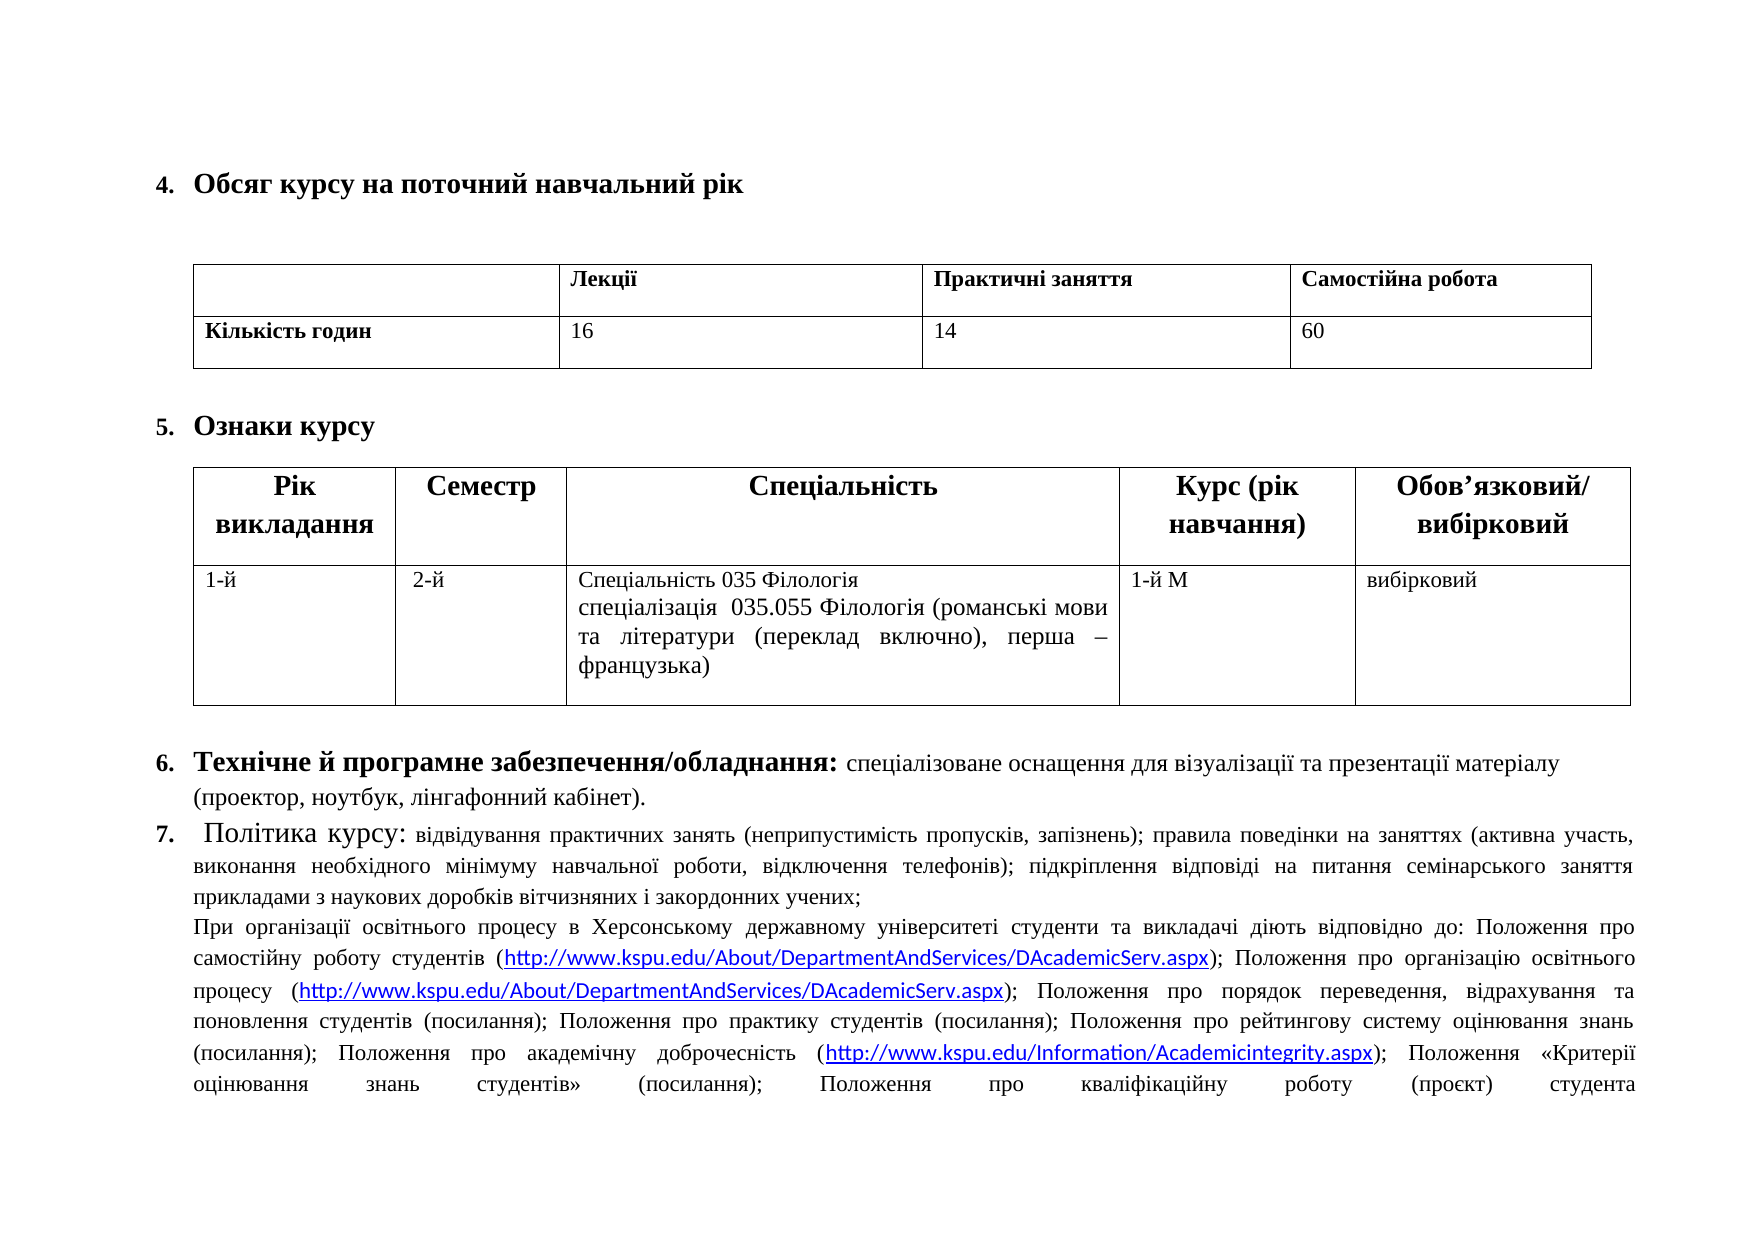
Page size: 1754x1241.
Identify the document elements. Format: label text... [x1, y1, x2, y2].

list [193, 913, 1636, 1096]
list Технічне й програмне забезпечення/обладнання: спеціалізоване оснащення для візуалізації та презентації матеріалу (проектор, ноутбук, лінгафонний кабінет). [156, 744, 1636, 811]
table_header Рік викладання [194, 468, 395, 565]
table_cell 60 [1291, 317, 1591, 368]
table_header Обов’язковий/ вибірковий [1356, 468, 1630, 565]
list Політика курсу: відвідування практичних занять (неприпустимість пропусків, запізнень); правила поведінки на заняттях (активна участь, виконання необхідного мінімуму навчальної роботи, відключення телефонів); підкріплення відповіді на питання семінарського заняття прикладами з наукових доробків вітчизняних і закордонних учених; [156, 815, 1636, 909]
table_header Лекції [560, 265, 922, 316]
table_cell 14 [923, 317, 1290, 368]
table_cell Кількість годин [194, 317, 559, 368]
table_header [194, 265, 559, 316]
table_cell 16 [560, 317, 922, 368]
table_header Практичні заняття [923, 265, 1290, 316]
table_cell Спеціальність 035 Філологія спеціалізація 035.055 Філологія (романські мови та літератури (переклад включно), перша – французька) [567, 566, 1119, 705]
table_cell вибірковий [1356, 566, 1630, 705]
table_cell 1-й М [1120, 566, 1355, 705]
table_header Самостійна робота [1291, 265, 1591, 316]
table_cell 1-й [194, 566, 395, 705]
table_header Семестр [396, 468, 566, 565]
list Обсяг курсу на поточний навчальний рік [156, 166, 1636, 199]
table_header Спеціальність [567, 468, 1119, 565]
table_cell 2-й [396, 566, 566, 705]
list Ознаки курсу [156, 408, 1636, 441]
table_header Курс (рік навчання) [1120, 468, 1355, 565]
